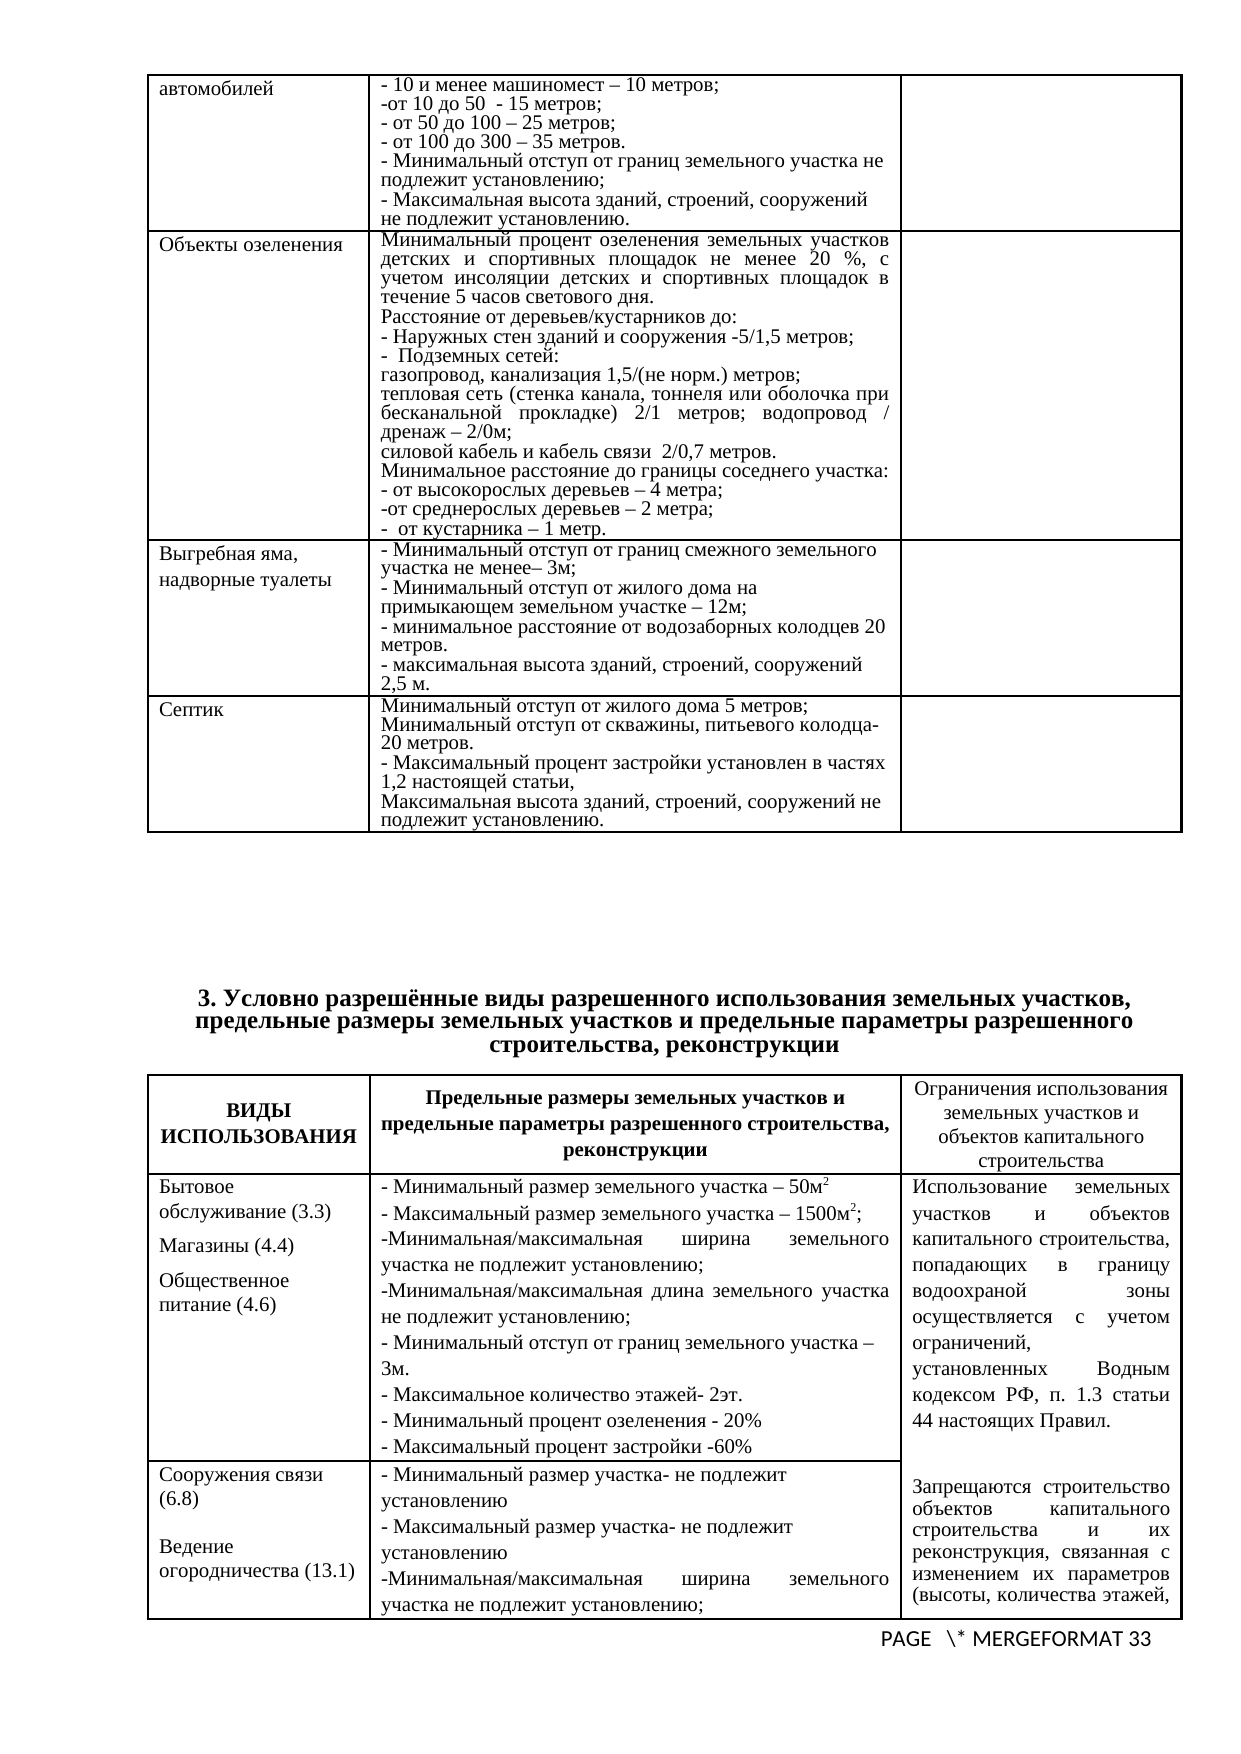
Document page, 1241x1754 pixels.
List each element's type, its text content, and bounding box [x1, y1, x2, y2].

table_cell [371, 1462, 900, 1618]
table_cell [370, 76, 900, 229]
table_header Ограничения использования земельных участков и объектов капитального строительства [902, 1076, 1180, 1172]
table_cell - Минимальный отступ от границ смежного земельного участка не менее– 3м; - Минимальный отступ от жилого дома на примыкающем земельном участке – 12м; - минимальное расстояние от водозаборных колодцев 20 метров. - максимальная высота зданий, строений, сооружений 2,5 м. [370, 541, 900, 694]
table_header ВИДЫ ИСПОЛЬЗОВАНИЯ [149, 1076, 369, 1172]
table_cell Минимальный отступ от жилого дома 5 метров; Минимальный отступ от скважины, питьевого колодца- 20 метров. - Максимальный процент застройки установлен в частях 1,2 настоящей статьи, Максимальная высота зданий, строений, сооружений не подлежит установлению. [370, 697, 900, 831]
table_cell Септик [149, 697, 368, 831]
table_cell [149, 76, 368, 229]
table_header Предельные размеры земельных участков и предельные параметры разрешенного строительства, реконструкции [371, 1076, 900, 1172]
table_cell [902, 697, 1180, 831]
table_cell [902, 541, 1180, 694]
text 3. Условно разрешённые виды разрешенного использования земельных участков, предельные размеры земельных участков и предельные параметры разрешенного строительства, реконструкции [177, 988, 1152, 1057]
table_cell Объекты озеленения [149, 232, 368, 539]
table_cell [149, 1462, 369, 1618]
table_cell [902, 232, 1180, 539]
table_cell - Минимальный размер земельного участка – 50м2 - Максимальный размер земельного участка – 1500м2; -Минимальная/максимальная ширина земельного участка не подлежит установлению; -Минимальная/максимальная длина земельного участка не подлежит установлению; - Минимальный отступ от границ земельного участка – 3м. - Максимальное количество этажей- 2эт. - Минимальный процент озеленения - 20% - Максимальный процент застройки -60% [371, 1175, 900, 1460]
table_cell Использование земельных участков и объектов капитального строительства, попадающих в границу водоохраной зоны осуществляется с учетом ограничений, установленных Водным кодексом РФ, п. 1.3 статьи 44 настоящих Правил. Запрещаются строительство объектов капитального строительства и их реконструкция, связанная с изменением их параметров (высоты, количества этажей, площади), за исключением строительства и реконструкции линейных объектов, в защитных зонах объектов культурного наследия. [902, 1175, 1180, 1618]
table_cell Бытовое обслуживание (3.3) Магазины (4.4) Общественное питание (4.6) [149, 1175, 369, 1460]
table_cell Минимальный процент озеленения земельных участков детских и спортивных площадок не менее 20 %, с учетом инсоляции детских и спортивных площадок в течение 5 часов светового дня. Расстояние от деревьев/кустарников до: - Наружных стен зданий и сооружения -5/1,5 метров; - Подземных сетей: газопровод, канализация 1,5/(не норм.) метров; тепловая сеть (стенка канала, тоннеля или оболочка при бесканальной прокладке) 2/1 метров; водопровод / дренаж – 2/0м; силовой кабель и кабель связи 2/0,7 метров. Минимальное расстояние до границы соседнего участка: - от высокорослых деревьев – 4 метра; -от среднерослых деревьев – 2 метра; - от кустарника – 1 метр. [370, 232, 900, 539]
table_cell Выгребная яма, надворные туалеты [149, 541, 368, 694]
